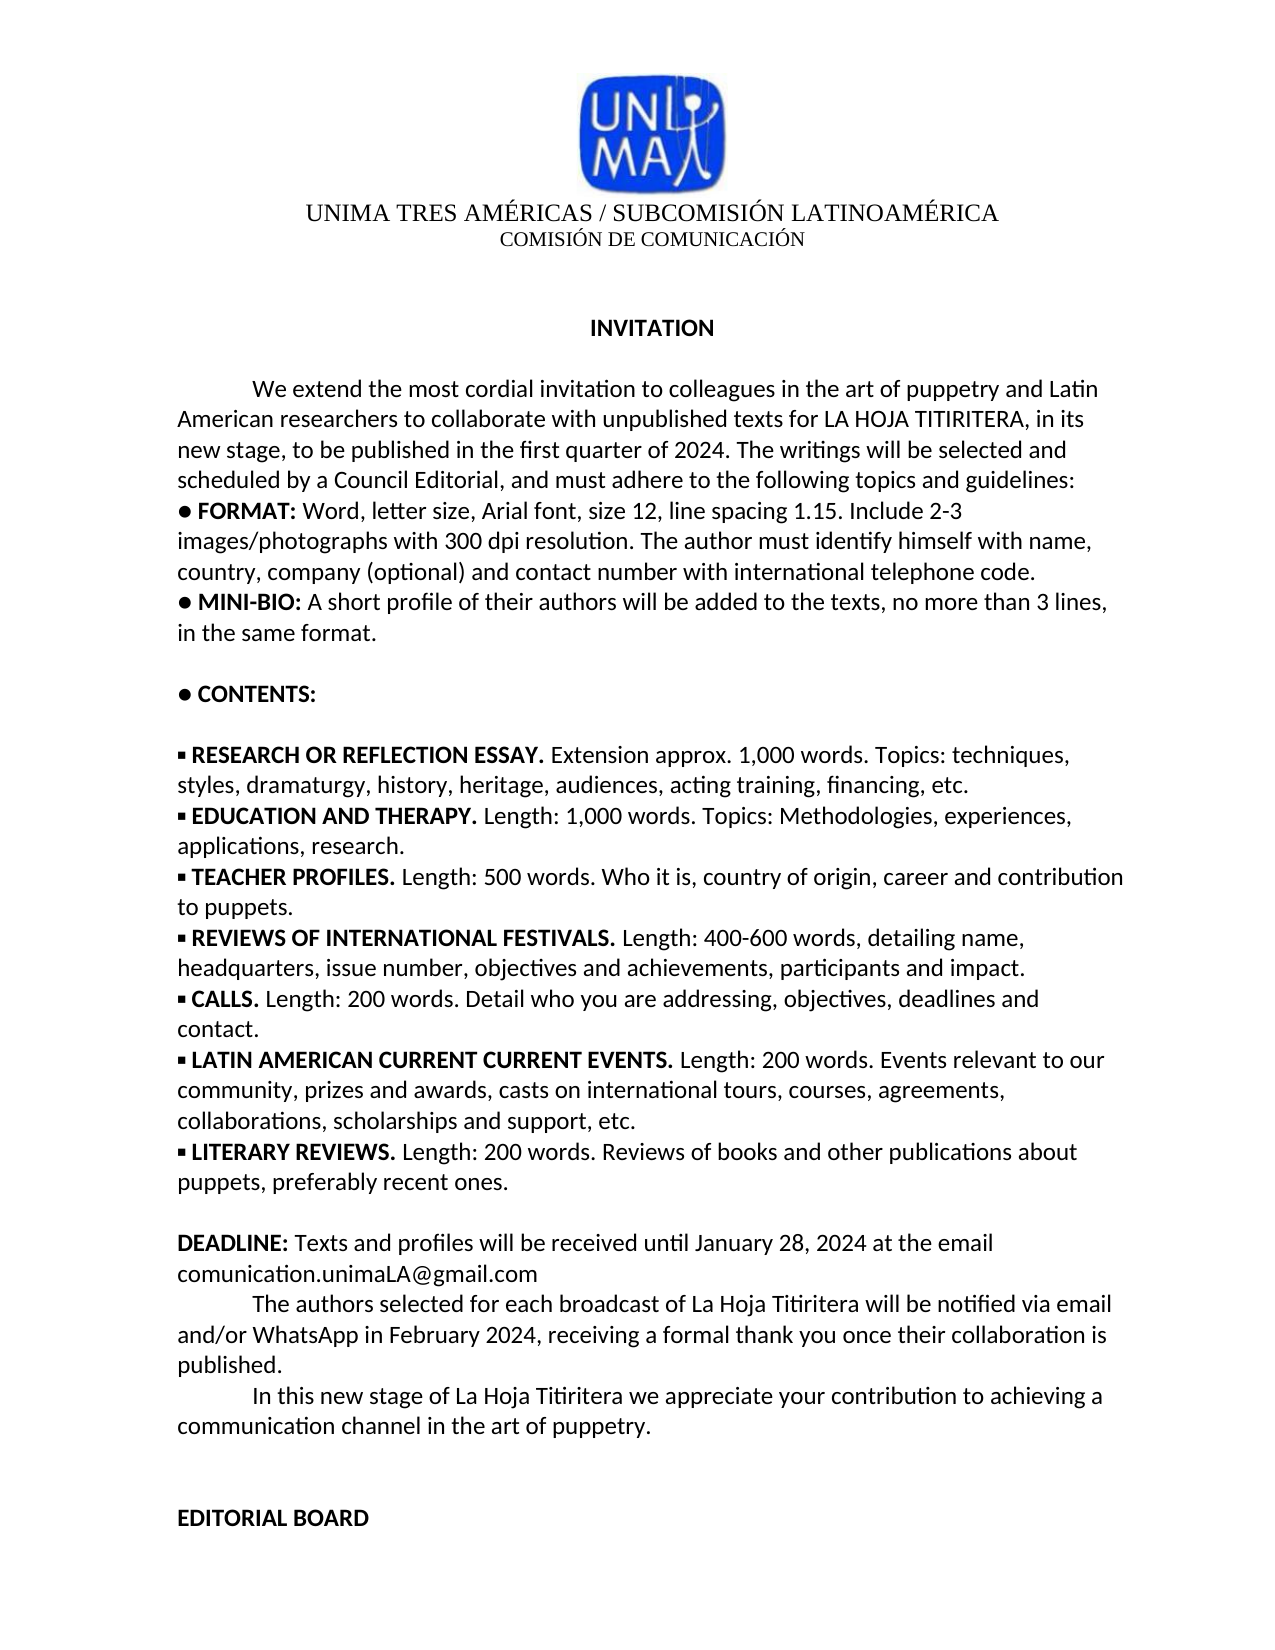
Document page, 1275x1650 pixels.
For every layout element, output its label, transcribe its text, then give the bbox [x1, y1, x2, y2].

text ▪ RESEARCH OR REFLECTION ESSAY. Extension approx. 1,000 words. Topics: techniques, styles, dramaturgy, history, heritage, audiences, acting training, financing, etc. [177, 739, 1127, 800]
text DEADLINE: Texts and profiles will be received until January 28, 2024 at the email comunication.unimaLA@gmail.com [177, 1227, 1127, 1288]
picture [576, 73, 728, 198]
text In this new stage of La Hoja Titiritera we appreciate your contribution to achieving a communication channel in the art of puppetry. [177, 1380, 1127, 1441]
text ▪ LATIN AMERICAN CURRENT CURRENT EVENTS. Length: 200 words. Events relevant to our community, prizes and awards, casts on international tours, courses, agreements, collaborations, scholarships and support, etc. [177, 1044, 1127, 1136]
text We extend the most cordial invitation to colleagues in the art of puppetry and Latin American researchers to collaborate with unpublished texts for LA HOJA TITIRITERA, in its new stage, to be published in the first quarter of 2024. The writings will be selected and scheduled by a Council Editorial, and must adhere to the following topics and guidelines: [177, 373, 1127, 495]
text ▪ TEACHER PROFILES. Length: 500 words. Who it is, country of origin, career and contribution to puppets. [177, 861, 1127, 922]
text ● CONTENTS: [177, 678, 1127, 708]
text ▪ CALLS. Length: 200 words. Detail who you are addressing, objectives, deadlines and contact. [177, 983, 1127, 1044]
text ● FORMAT: Word, letter size, Arial font, size 12, line spacing 1.15. Include 2-3 images/photographs with 300 dpi resolution. The author must identify himself with name, country, company (optional) and contact number with international telephone code. [177, 495, 1127, 586]
text ● MINI-BIO: A short profile of their authors will be added to the texts, no more than 3 lines, in the same format. [177, 586, 1127, 647]
text EDITORIAL BOARD [177, 1502, 1127, 1532]
text ▪ EDUCATION AND THERAPY. Length: 1,000 words. Topics: Methodologies, experiences, applications, research. [177, 800, 1127, 861]
text INVITATION [177, 312, 1127, 342]
text ▪ REVIEWS OF INTERNATIONAL FESTIVALS. Length: 400-600 words, detailing name, headquarters, issue number, objectives and achievements, participants and impact. [177, 922, 1127, 983]
text The authors selected for each broadcast of La Hoja Titiritera will be notified via email and/or WhatsApp in February 2024, receiving a formal thank you once their collaboration is published. [177, 1288, 1127, 1380]
text ▪ LITERARY REVIEWS. Length: 200 words. Reviews of books and other publications about puppets, preferably recent ones. [177, 1136, 1127, 1197]
